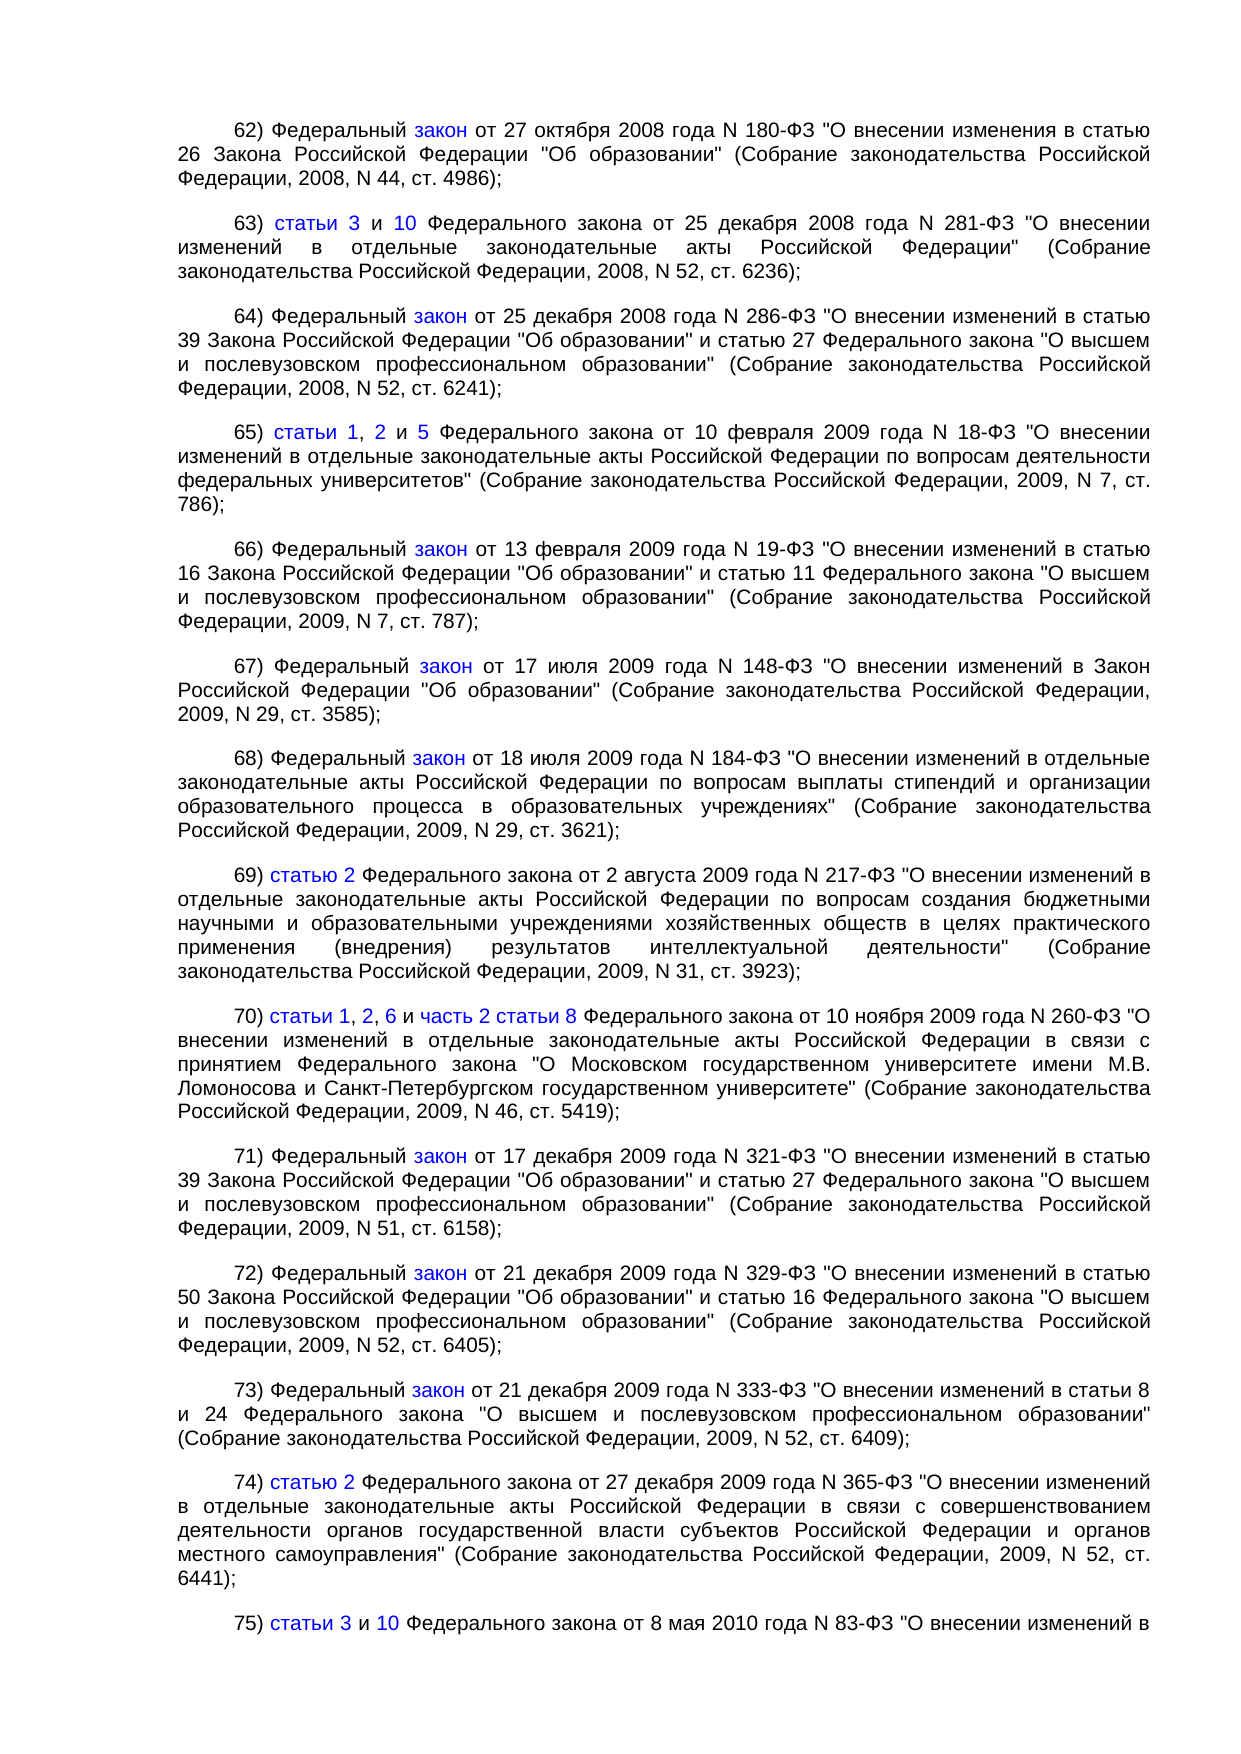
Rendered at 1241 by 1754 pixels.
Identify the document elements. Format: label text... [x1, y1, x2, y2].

text 71) Федеральный закон от 17 декабря 2009 года N 321-ФЗ "О внесении изменений в статью 39 Закона Российской Федерации "Об образовании" и статью 27 Федерального закона "О высшем и послевузовском профессиональном образовании" (Собрание законодательства Российской Федерации, 2009, N 51, ст. 6158); [177, 1144, 1152, 1240]
text 67) Федеральный закон от 17 июля 2009 года N 148-ФЗ "О внесении изменений в Закон Российской Федерации "Об образовании" (Собрание законодательства Российской Федерации, 2009, N 29, ст. 3585); [177, 653, 1152, 725]
text 68) Федеральный закон от 18 июля 2009 года N 184-ФЗ "О внесении изменений в отдельные законодательные акты Российской Федерации по вопросам выплаты стипендий и организации образовательного процесса в образовательных учреждениях" (Собрание законодательства Российской Федерации, 2009, N 29, ст. 3621); [177, 746, 1152, 842]
text 65) статьи 1, 2 и 5 Федерального закона от 10 февраля 2009 года N 18-ФЗ "О внесении изменений в отдельные законодательные акты Российской Федерации по вопросам деятельности федеральных университетов" (Собрание законодательства Российской Федерации, 2009, N 7, ст. 786); [177, 420, 1152, 516]
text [177, 1611, 1152, 1635]
text 72) Федеральный закон от 21 декабря 2009 года N 329-ФЗ "О внесении изменений в статью 50 Закона Российской Федерации "Об образовании" и статью 16 Федерального закона "О высшем и послевузовском профессиональном образовании" (Собрание законодательства Российской Федерации, 2009, N 52, ст. 6405); [177, 1261, 1152, 1357]
text 66) Федеральный закон от 13 февраля 2009 года N 19-ФЗ "О внесении изменений в статью 16 Закона Российской Федерации "Об образовании" и статью 11 Федерального закона "О высшем и послевузовском профессиональном образовании" (Собрание законодательства Российской Федерации, 2009, N 7, ст. 787); [177, 537, 1152, 633]
text 74) статью 2 Федерального закона от 27 декабря 2009 года N 365-ФЗ "О внесении изменений в отдельные законодательные акты Российской Федерации в связи с совершенствованием деятельности органов государственной власти субъектов Российской Федерации и органов местного самоуправления" (Собрание законодательства Российской Федерации, 2009, N 52, ст. 6441); [177, 1470, 1152, 1590]
text 64) Федеральный закон от 25 декабря 2008 года N 286-ФЗ "О внесении изменений в статью 39 Закона Российской Федерации "Об образовании" и статью 27 Федерального закона "О высшем и послевузовском профессиональном образовании" (Собрание законодательства Российской Федерации, 2008, N 52, ст. 6241); [177, 303, 1152, 399]
text 70) статьи 1, 2, 6 и часть 2 статьи 8 Федерального закона от 10 ноября 2009 года N 260-ФЗ "О внесении изменений в отдельные законодательные акты Российской Федерации в связи с принятием Федерального закона "О Московском государственном университете имени М.В. Ломоносова и Санкт-Петербургском государственном университете" (Собрание законодательства Российской Федерации, 2009, N 46, ст. 5419); [177, 1003, 1152, 1123]
text 63) статьи 3 и 10 Федерального закона от 25 декабря 2008 года N 281-ФЗ "О внесении изменений в отдельные законодательные акты Российской Федерации" (Собрание законодательства Российской Федерации, 2008, N 52, ст. 6236); [177, 211, 1152, 283]
text 62) Федеральный закон от 27 октября 2008 года N 180-ФЗ "О внесении изменения в статью 26 Закона Российской Федерации "Об образовании" (Собрание законодательства Российской Федерации, 2008, N 44, ст. 4986); [177, 118, 1152, 190]
text 69) статью 2 Федерального закона от 2 августа 2009 года N 217-ФЗ "О внесении изменений в отдельные законодательные акты Российской Федерации по вопросам создания бюджетными научными и образовательными учреждениями хозяйственных обществ в целях практического применения (внедрения) результатов интеллектуальной деятельности" (Собрание законодательства Российской Федерации, 2009, N 31, ст. 3923); [177, 863, 1152, 983]
text 73) Федеральный закон от 21 декабря 2009 года N 333-ФЗ "О внесении изменений в статьи 8 и 24 Федерального закона "О высшем и послевузовском профессиональном образовании" (Собрание законодательства Российской Федерации, 2009, N 52, ст. 6409); [177, 1377, 1152, 1449]
